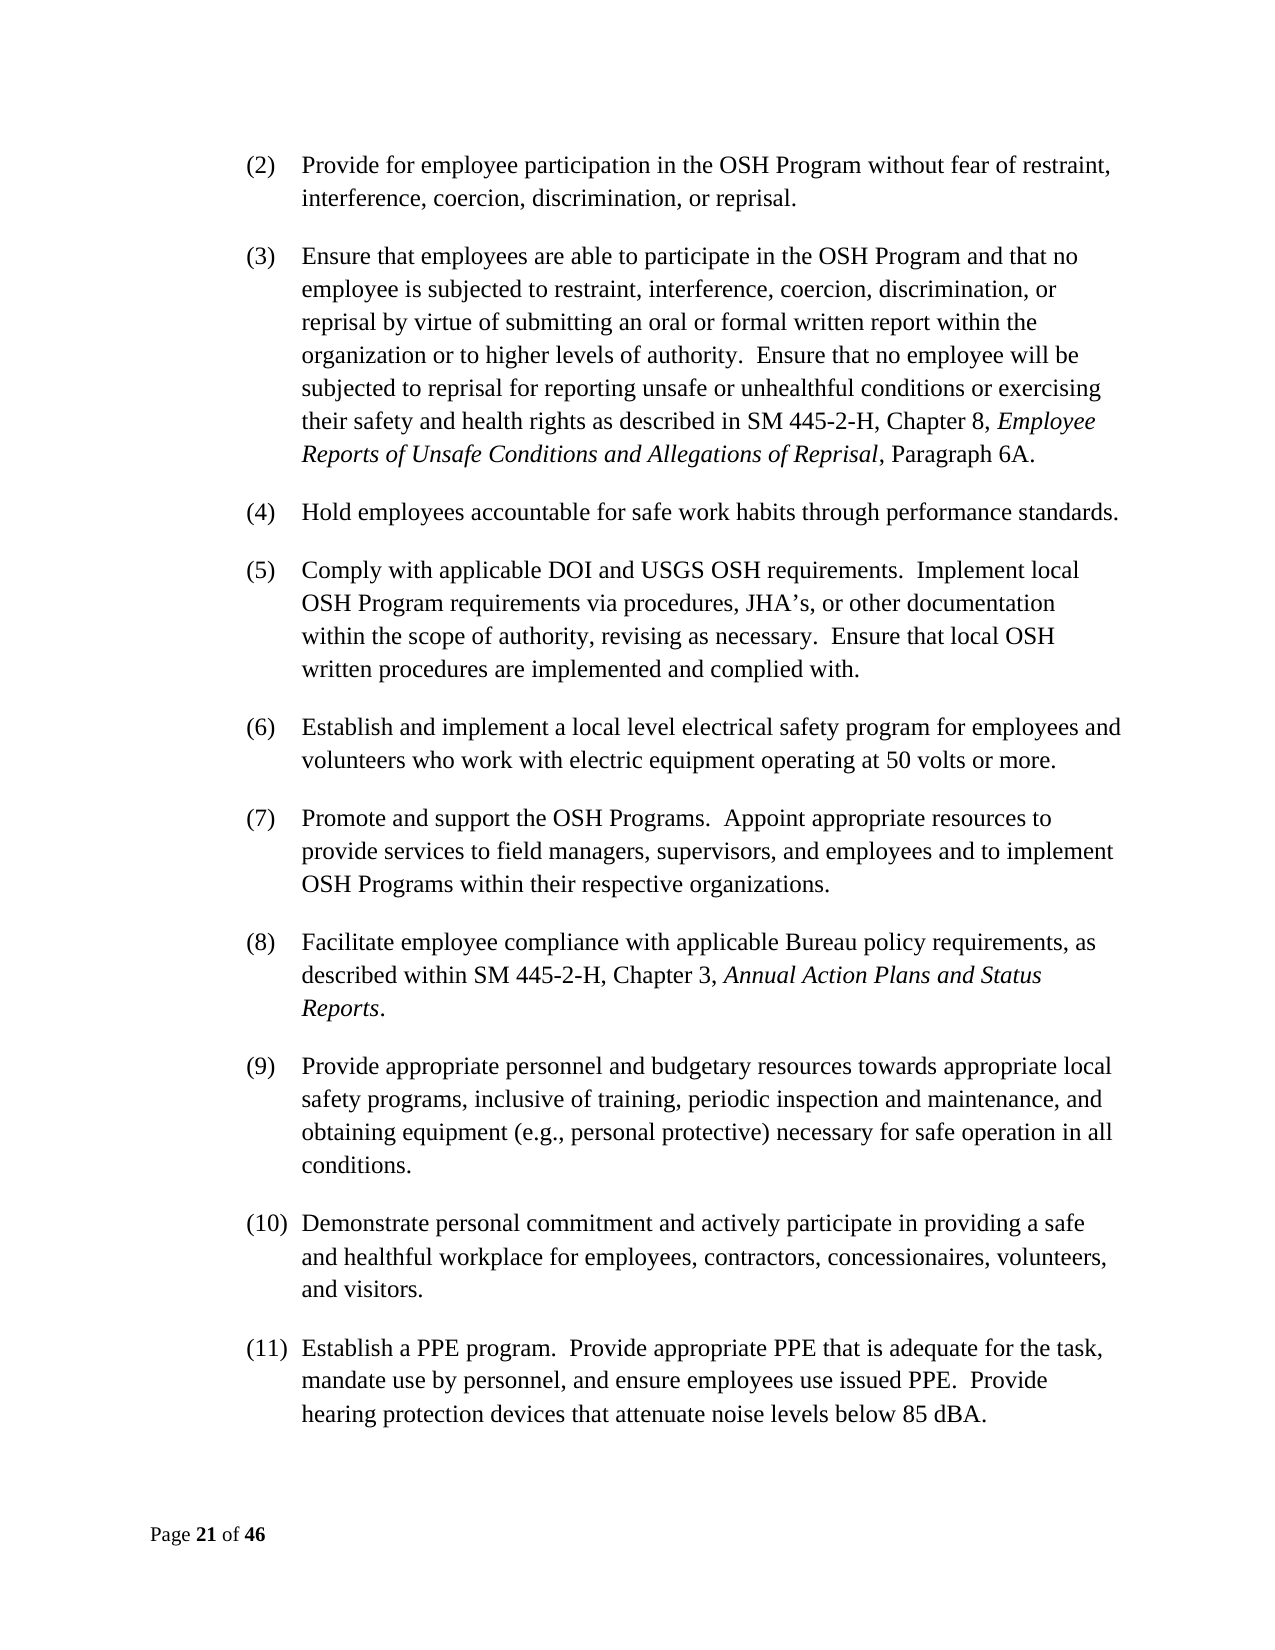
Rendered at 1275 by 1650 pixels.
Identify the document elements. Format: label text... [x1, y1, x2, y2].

text Comply with applicable DOI and USGS OSH requirements. Implement local OSH Program requirements via procedures, JHA’s, or other documentation within the scope of authority, revising as necessary. Ensure that local OSH written procedures are implemented and complied with. [246, 555, 1125, 683]
text Establish a PPE program. Provide appropriate PPE that is adequate for the task, mandate use by personnel, and ensure employees use issued PPE. Provide hearing protection devices that attenuate noise levels below 85 dBA. [246, 1333, 1125, 1427]
text Promote and support the OSH Programs. Appoint appropriate resources to provide services to field managers, supervisors, and employees and to implement OSH Programs within their respective organizations. [246, 803, 1125, 898]
text Provide appropriate personnel and budgetary resources towards appropriate local safety programs, inclusive of training, periodic inspection and maintenance, and obtaining equipment (e.g., personal protective) necessary for safe operation in all conditions. [246, 1051, 1125, 1179]
text Demonstrate personal commitment and actively participate in providing a safe and healthful workplace for employees, contractors, concessionaires, volunteers, and visitors. [246, 1208, 1125, 1303]
text Facilitate employee compliance with applicable Bureau policy requirements, as described within SM 445-2-H, Chapter 3, Annual Action Plans and Status Reports. [246, 927, 1125, 1022]
text Hold employees accountable for safe work habits through performance standards. [246, 497, 1125, 526]
text Ensure that employees are able to participate in the OSH Program and that no employee is subjected to restraint, interference, coercion, discrimination, or reprisal by virtue of submitting an oral or formal written report within the organization or to higher levels of authority. Ensure that no employee will be subjected to reprisal for reporting unsafe or unhealthful conditions or exercising their safety and health rights as described in SM 445-2-H, Chapter 8, Employee Reports of Unsafe Conditions and Allegations of Reprisal, Paragraph 6A. [246, 241, 1125, 468]
text Provide for employee participation in the OSH Program without fear of restraint, interference, coercion, discrimination, or reprisal. [246, 150, 1125, 212]
text Establish and implement a local level electrical safety program for employees and volunteers who work with electric equipment operating at 50 volts or more. [246, 712, 1125, 774]
